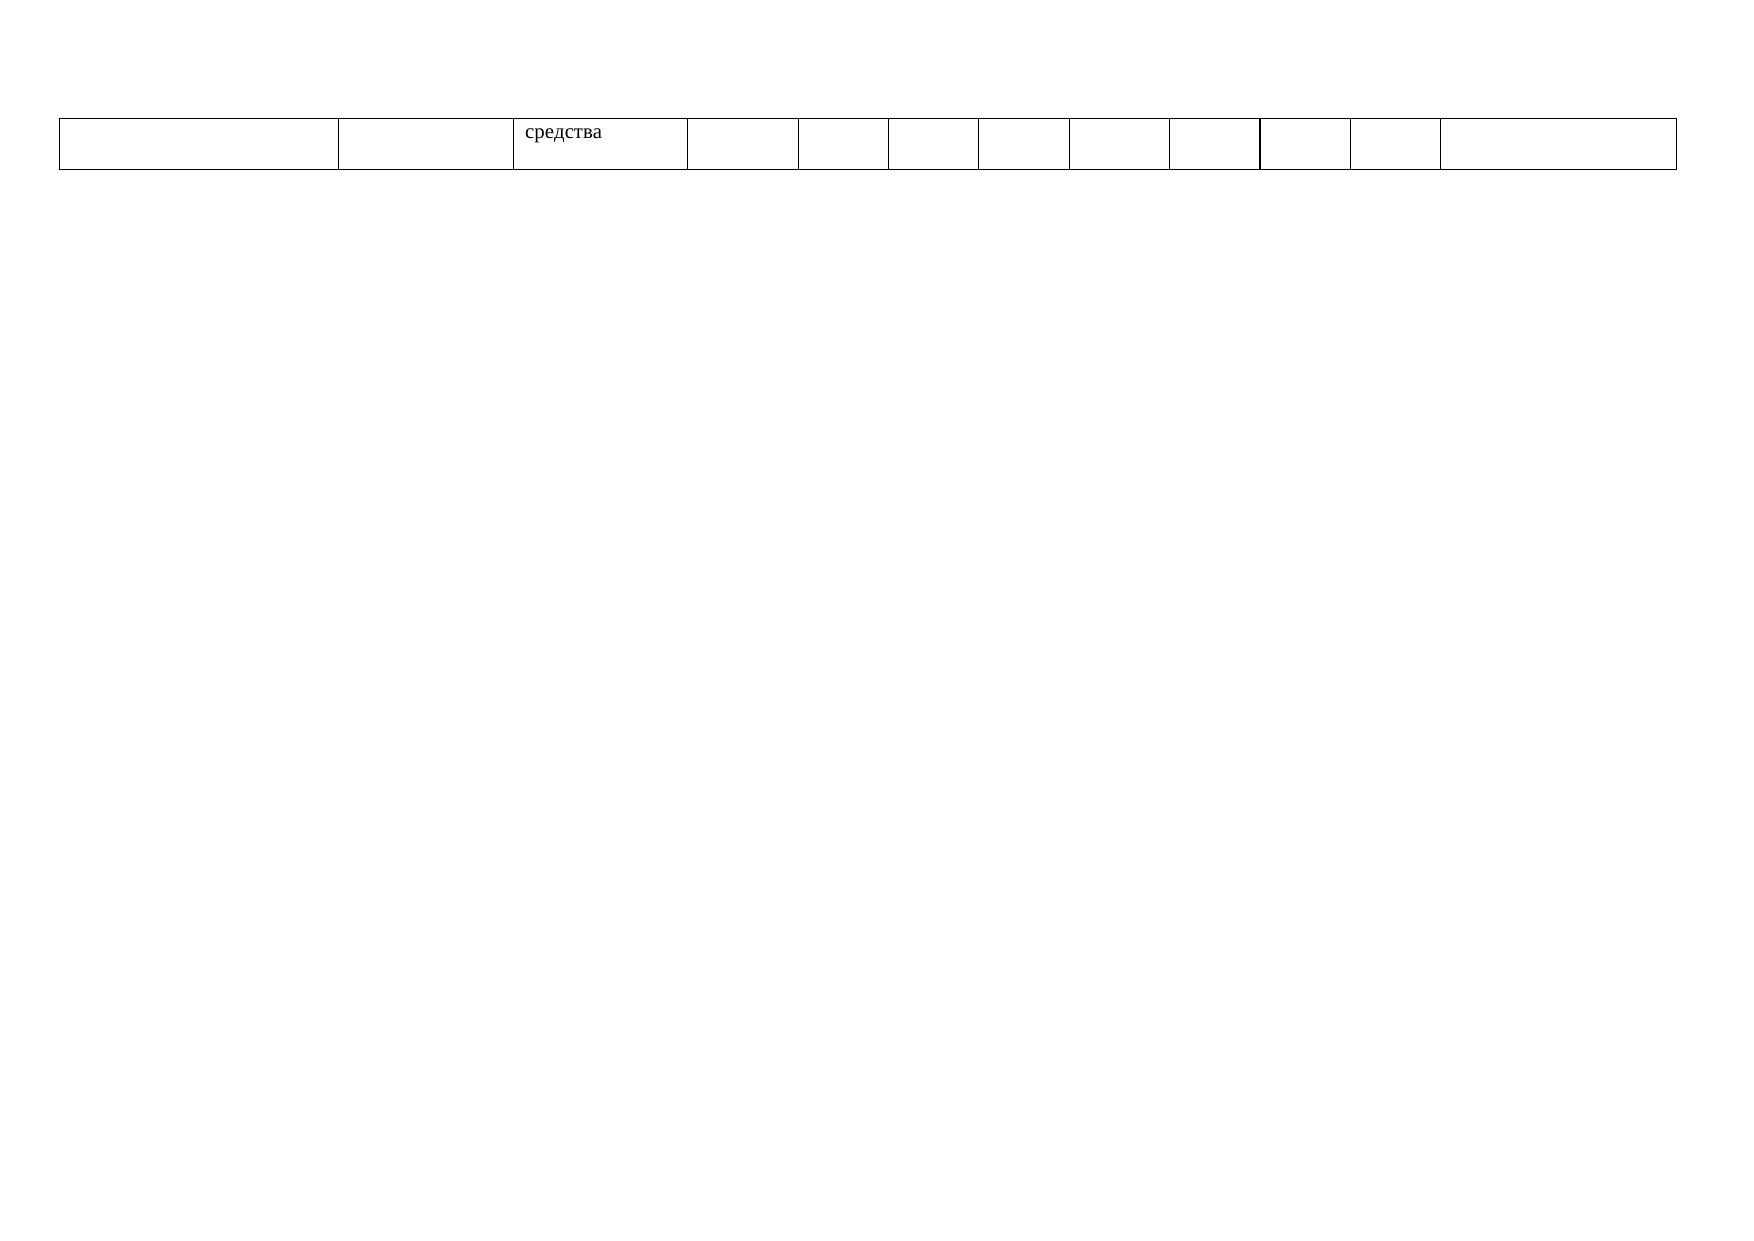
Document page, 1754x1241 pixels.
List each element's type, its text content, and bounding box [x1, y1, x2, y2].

table_cell 2073,2 [1070, 119, 1169, 169]
table_cell 335,7 [1261, 119, 1350, 169]
table_cell 705,0 [1170, 119, 1259, 169]
table_cell 369,2 [1351, 119, 1440, 169]
table_cell 1750,6 [889, 119, 978, 169]
table_cell [339, 119, 513, 169]
table_cell 7441,3 [688, 119, 798, 169]
table_cell 0 [799, 119, 888, 169]
table_cell [60, 119, 338, 169]
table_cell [514, 119, 687, 169]
table_cell 2207,6 [979, 119, 1069, 169]
